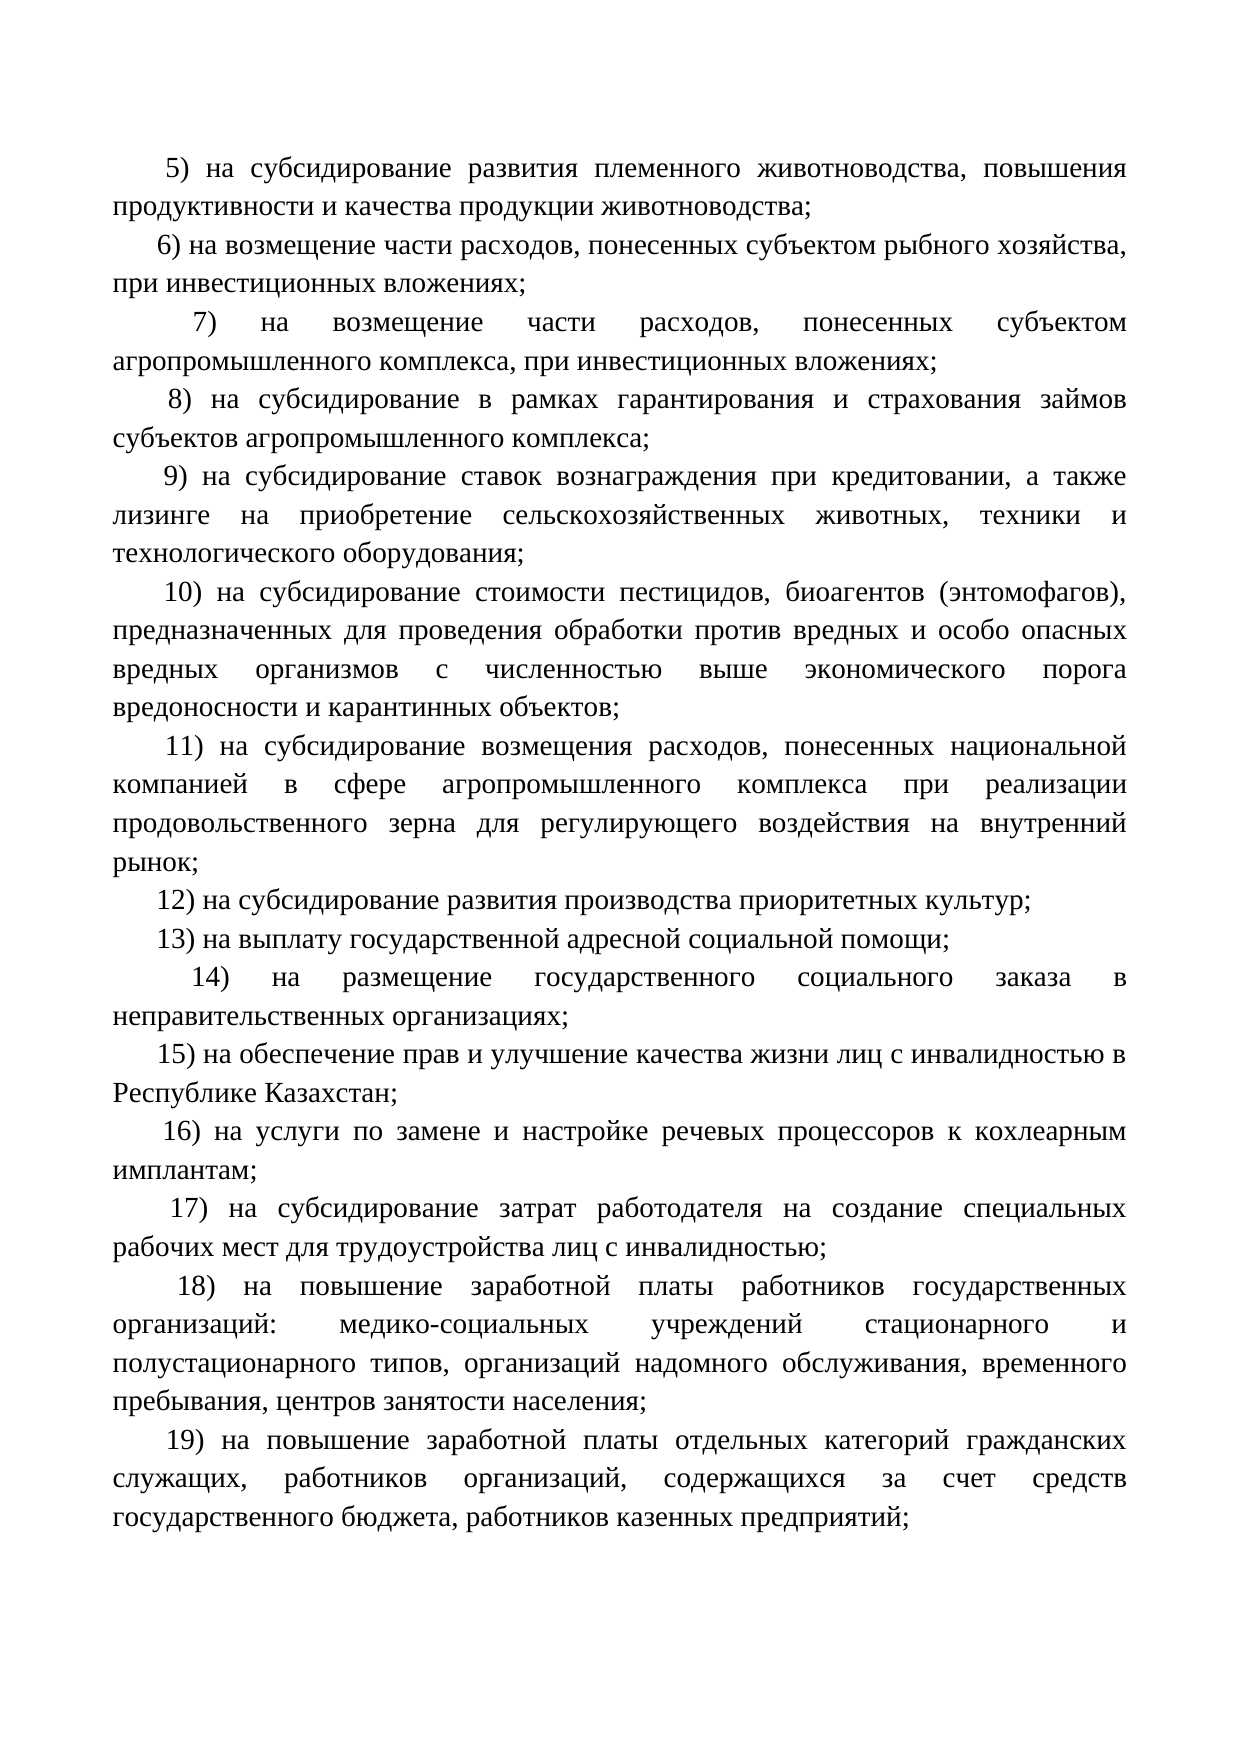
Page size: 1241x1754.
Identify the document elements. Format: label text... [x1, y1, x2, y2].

text 15) на обеспечение прав и улучшение качества жизни лиц с инвалидностью в Республике Казахстан; [112, 1036, 1128, 1108]
text 19) на повышение заработной платы отдельных категорий гражданских служащих, работников организаций, содержащихся за счет средств государственного бюджета, работников казенных предприятий; [112, 1422, 1128, 1532]
text 16) на услуги по замене и настройке речевых процессоров к кохлеарным имплантам; [112, 1113, 1128, 1186]
text 17) на субсидирование затрат работодателя на создание специальных рабочих мест для трудоустройства лиц с инвалидностью; [112, 1191, 1128, 1263]
text 9) на субсидирование ставок вознаграждения при кредитовании, а также лизинге на приобретение сельскохозяйственных животных, техники и технологического оборудования; [112, 458, 1128, 569]
text 6) на возмещение части расходов, понесенных субъектом рыбного хозяйства, при инвестиционных вложениях; [112, 227, 1128, 299]
text 8) на субсидирование в рамках гарантирования и страхования займов субъектов агропромышленного комплекса; [112, 381, 1128, 453]
text 12) на субсидирование развития производства приоритетных культур; [112, 882, 1128, 916]
text 5) на субсидирование развития племенного животноводства, повышения продуктивности и качества продукции животноводства; [112, 150, 1128, 222]
text 7) на возмещение части расходов, понесенных субъектом агропромышленного комплекса, при инвестиционных вложениях; [112, 304, 1128, 376]
text 18) на повышение заработной платы работников государственных организаций: медико-социальных учреждений стационарного и полустационарного типов, организаций надомного обслуживания, временного пребывания, центров занятости населения; [112, 1268, 1128, 1417]
text 14) на размещение государственного социального заказа в неправительственных организациях; [112, 959, 1128, 1031]
text 11) на субсидирование возмещения расходов, понесенных национальной компанией в сфере агропромышленного комплекса при реализации продовольственного зерна для регулирующего воздействия на внутренний рынок; [112, 728, 1128, 877]
text 10) на субсидирование стоимости пестицидов, биоагентов (энтомофагов), предназначенных для проведения обработки против вредных и особо опасных вредных организмов с численностью выше экономического порога вредоносности и карантинных объектов; [112, 574, 1128, 723]
text 13) на выплату государственной адресной социальной помощи; [112, 921, 1128, 954]
